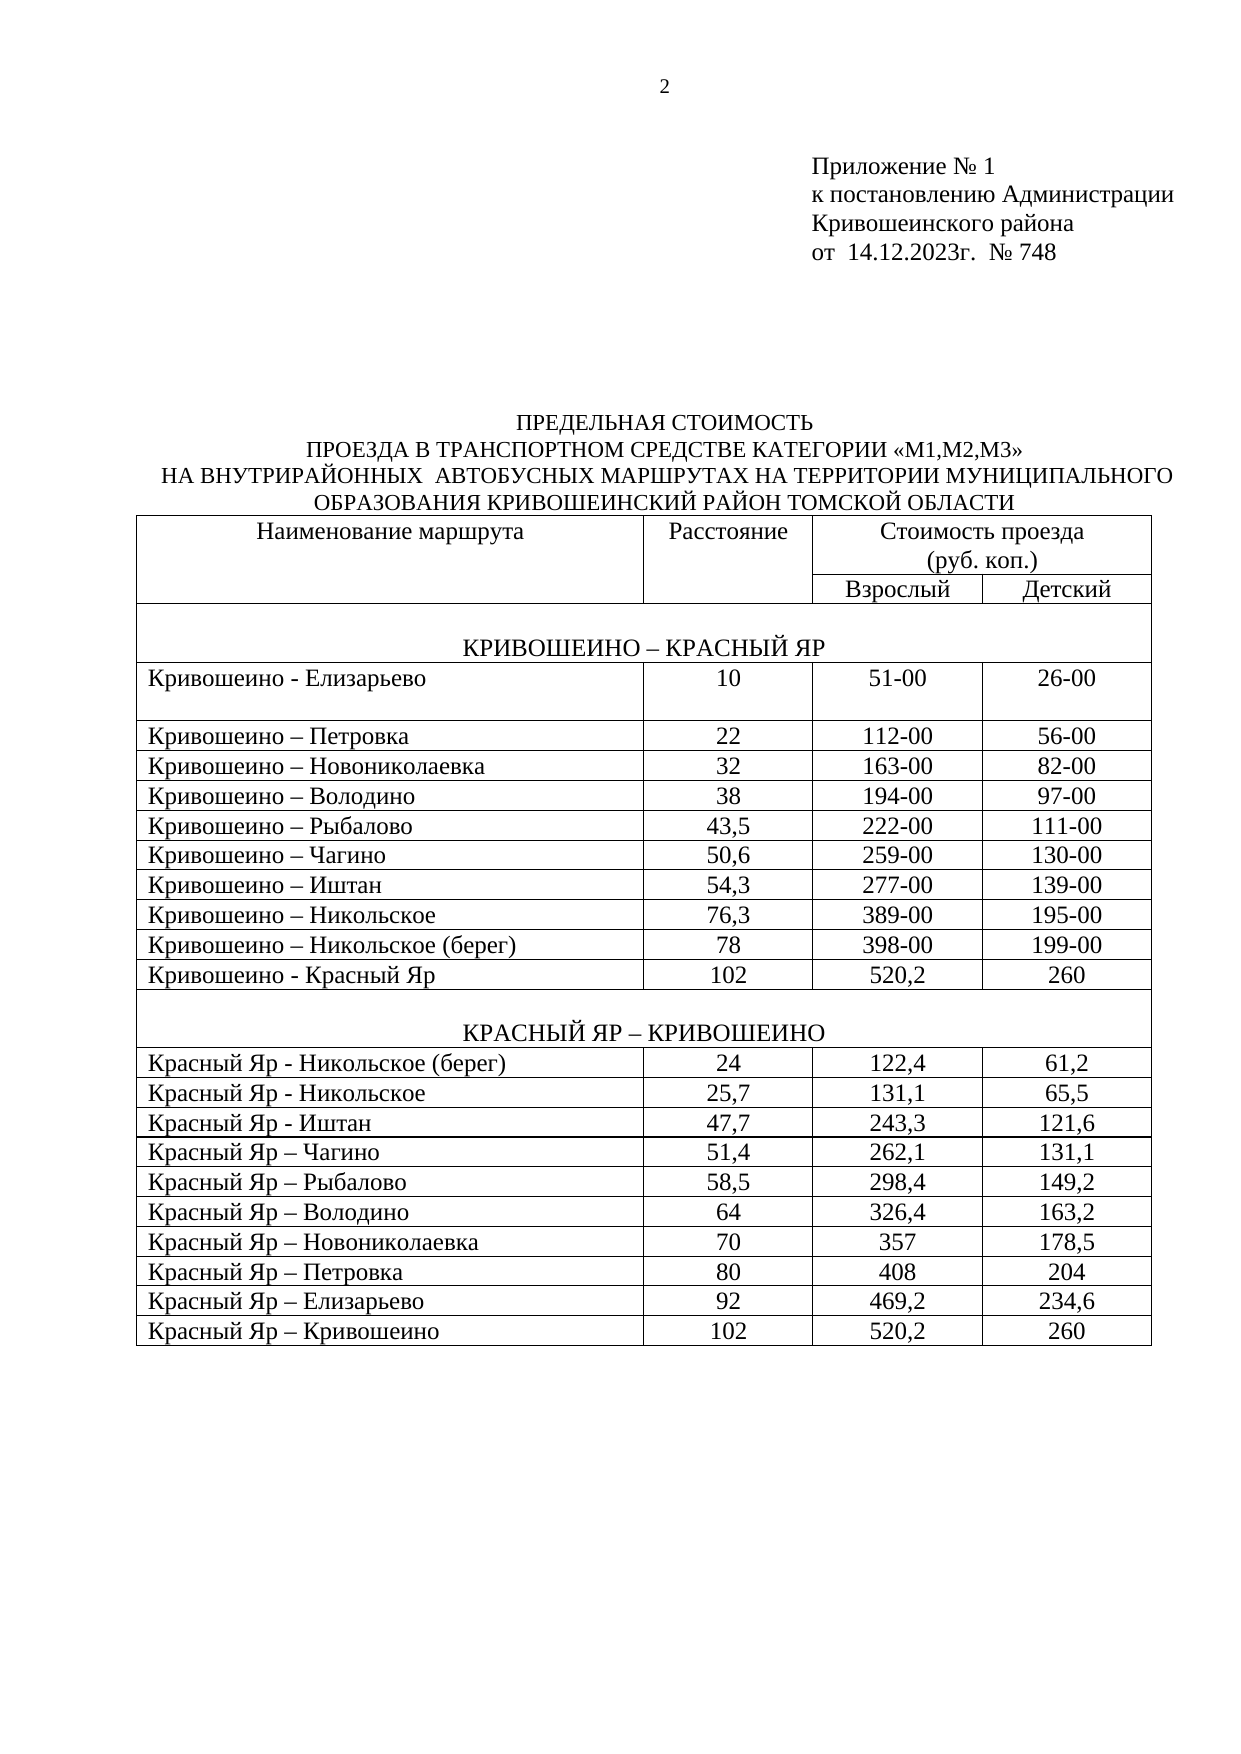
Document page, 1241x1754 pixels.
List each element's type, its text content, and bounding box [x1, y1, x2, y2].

text Кривошеинского района [148, 208, 1181, 237]
table_cell 51,4 [644, 1138, 812, 1166]
table_cell 80 [644, 1257, 812, 1285]
table_cell 195-00 [983, 900, 1151, 929]
table_header Расстояние [644, 516, 812, 603]
table_cell КРАСНЫЙ ЯР – КРИВОШЕИНО [137, 990, 1151, 1047]
table_cell 298,4 [813, 1167, 982, 1196]
table_cell 262,1 [813, 1138, 982, 1166]
table_cell Кривошеино – Никольское (берег) [137, 930, 643, 959]
text ПРОЕЗДА В ТРАНСПОРТНОМ СРЕДСТВЕ КАТЕГОРИИ «М1,М2,М3» [148, 436, 1181, 462]
table_cell 131,1 [983, 1138, 1151, 1166]
table_cell 130-00 [983, 841, 1151, 869]
table_header Стоимость проезда (руб. коп.) [813, 516, 1151, 573]
table_cell 408 [813, 1257, 982, 1285]
table_cell Кривошеино – Рыбалово [137, 811, 643, 839]
table_cell 78 [644, 930, 812, 959]
table_cell 469,2 [813, 1286, 982, 1315]
table_cell 111-00 [983, 811, 1151, 839]
table_cell 82-00 [983, 751, 1151, 780]
table_cell Красный Яр - Иштан [137, 1108, 643, 1136]
table_cell 204 [983, 1257, 1151, 1285]
table_cell 259-00 [813, 841, 982, 869]
table_cell Красный Яр – Петровка [137, 1257, 643, 1285]
table_cell 24 [644, 1048, 812, 1077]
table_cell 54,3 [644, 870, 812, 899]
table_cell Кривошеино – Иштан [137, 870, 643, 899]
table_cell 61,2 [983, 1048, 1151, 1077]
table_cell Красный Яр – Кривошеино [137, 1316, 643, 1345]
table_cell Красный Яр – Чагино [137, 1138, 643, 1166]
table_cell Кривошеино – Новониколаевка [137, 751, 643, 780]
table_cell 58,5 [644, 1167, 812, 1196]
table_cell 163,2 [983, 1197, 1151, 1226]
table_cell 222-00 [813, 811, 982, 839]
table_cell 76,3 [644, 900, 812, 929]
table_cell 149,2 [983, 1167, 1151, 1196]
table_cell 260 [983, 1316, 1151, 1345]
table_cell 121,6 [983, 1108, 1151, 1136]
table_cell 102 [644, 1316, 812, 1345]
table_cell 194-00 [813, 781, 982, 810]
table_cell 234,6 [983, 1286, 1151, 1315]
table_cell Взрослый [813, 575, 982, 603]
text к постановлению Администрации [148, 179, 1181, 208]
table_cell 102 [644, 960, 812, 988]
table_cell Кривошеино - Елизарьево [137, 663, 643, 720]
table_cell Красный Яр - Никольское [137, 1078, 643, 1107]
table_cell 64 [644, 1197, 812, 1226]
table_cell 520,2 [813, 1316, 982, 1345]
table_cell Красный Яр - Никольское (берег) [137, 1048, 643, 1077]
table_cell 51-00 [813, 663, 982, 720]
table_cell Красный Яр – Елизарьево [137, 1286, 643, 1315]
table_cell 326,4 [813, 1197, 982, 1226]
table_cell 97-00 [983, 781, 1151, 810]
table_cell Кривошеино – Володино [137, 781, 643, 810]
table_cell Кривошеино – Петровка [137, 721, 643, 750]
table_cell 22 [644, 721, 812, 750]
text от 14.12.2023г. № 748 [148, 237, 1181, 266]
table_cell 56-00 [983, 721, 1151, 750]
table_cell 10 [644, 663, 812, 720]
table_cell 38 [644, 781, 812, 810]
text Приложение № 1 [148, 151, 1181, 179]
table_cell 389-00 [813, 900, 982, 929]
table_cell 199-00 [983, 930, 1151, 959]
table_cell Красный Яр – Володино [137, 1197, 643, 1226]
table_cell 163-00 [813, 751, 982, 780]
table_cell 243,3 [813, 1108, 982, 1136]
table_cell 178,5 [983, 1227, 1151, 1256]
text ПРЕДЕЛЬНАЯ СТОИМОСТЬ [148, 409, 1181, 436]
table_cell 50,6 [644, 841, 812, 869]
table_cell 47,7 [644, 1108, 812, 1136]
table_cell 112-00 [813, 721, 982, 750]
table_cell 131,1 [813, 1078, 982, 1107]
table_cell 520,2 [813, 960, 982, 988]
table_cell Кривошеино – Чагино [137, 841, 643, 869]
table_header Наименование маршрута [137, 516, 643, 603]
table_cell 260 [983, 960, 1151, 988]
table_cell 65,5 [983, 1078, 1151, 1107]
table_cell Кривошеино - Красный Яр [137, 960, 643, 988]
table_cell 277-00 [813, 870, 982, 899]
table_cell 122,4 [813, 1048, 982, 1077]
table_cell 398-00 [813, 930, 982, 959]
table_cell Детский [983, 575, 1151, 603]
table_cell Красный Яр – Рыбалово [137, 1167, 643, 1196]
table_cell 32 [644, 751, 812, 780]
table_cell 26-00 [983, 663, 1151, 720]
table_cell 43,5 [644, 811, 812, 839]
table_cell 92 [644, 1286, 812, 1315]
table_cell 139-00 [983, 870, 1151, 899]
table_cell Кривошеино – Никольское [137, 900, 643, 929]
table_cell Красный Яр – Новониколаевка [137, 1227, 643, 1256]
table_cell КРИВОШЕИНО – КРАСНЫЙ ЯР [137, 604, 1151, 662]
text НА ВНУТРИРАЙОННЫХ АВТОБУСНЫХ МАРШРУТАХ НА ТЕРРИТОРИИ МУНИЦИПАЛЬНОГО ОБРАЗОВАНИЯ КРИВОШЕИНСКИЙ РАЙОН ТОМСКОЙ ОБЛАСТИ [148, 462, 1181, 515]
table_cell 25,7 [644, 1078, 812, 1107]
table_cell 357 [813, 1227, 982, 1256]
table_cell 70 [644, 1227, 812, 1256]
